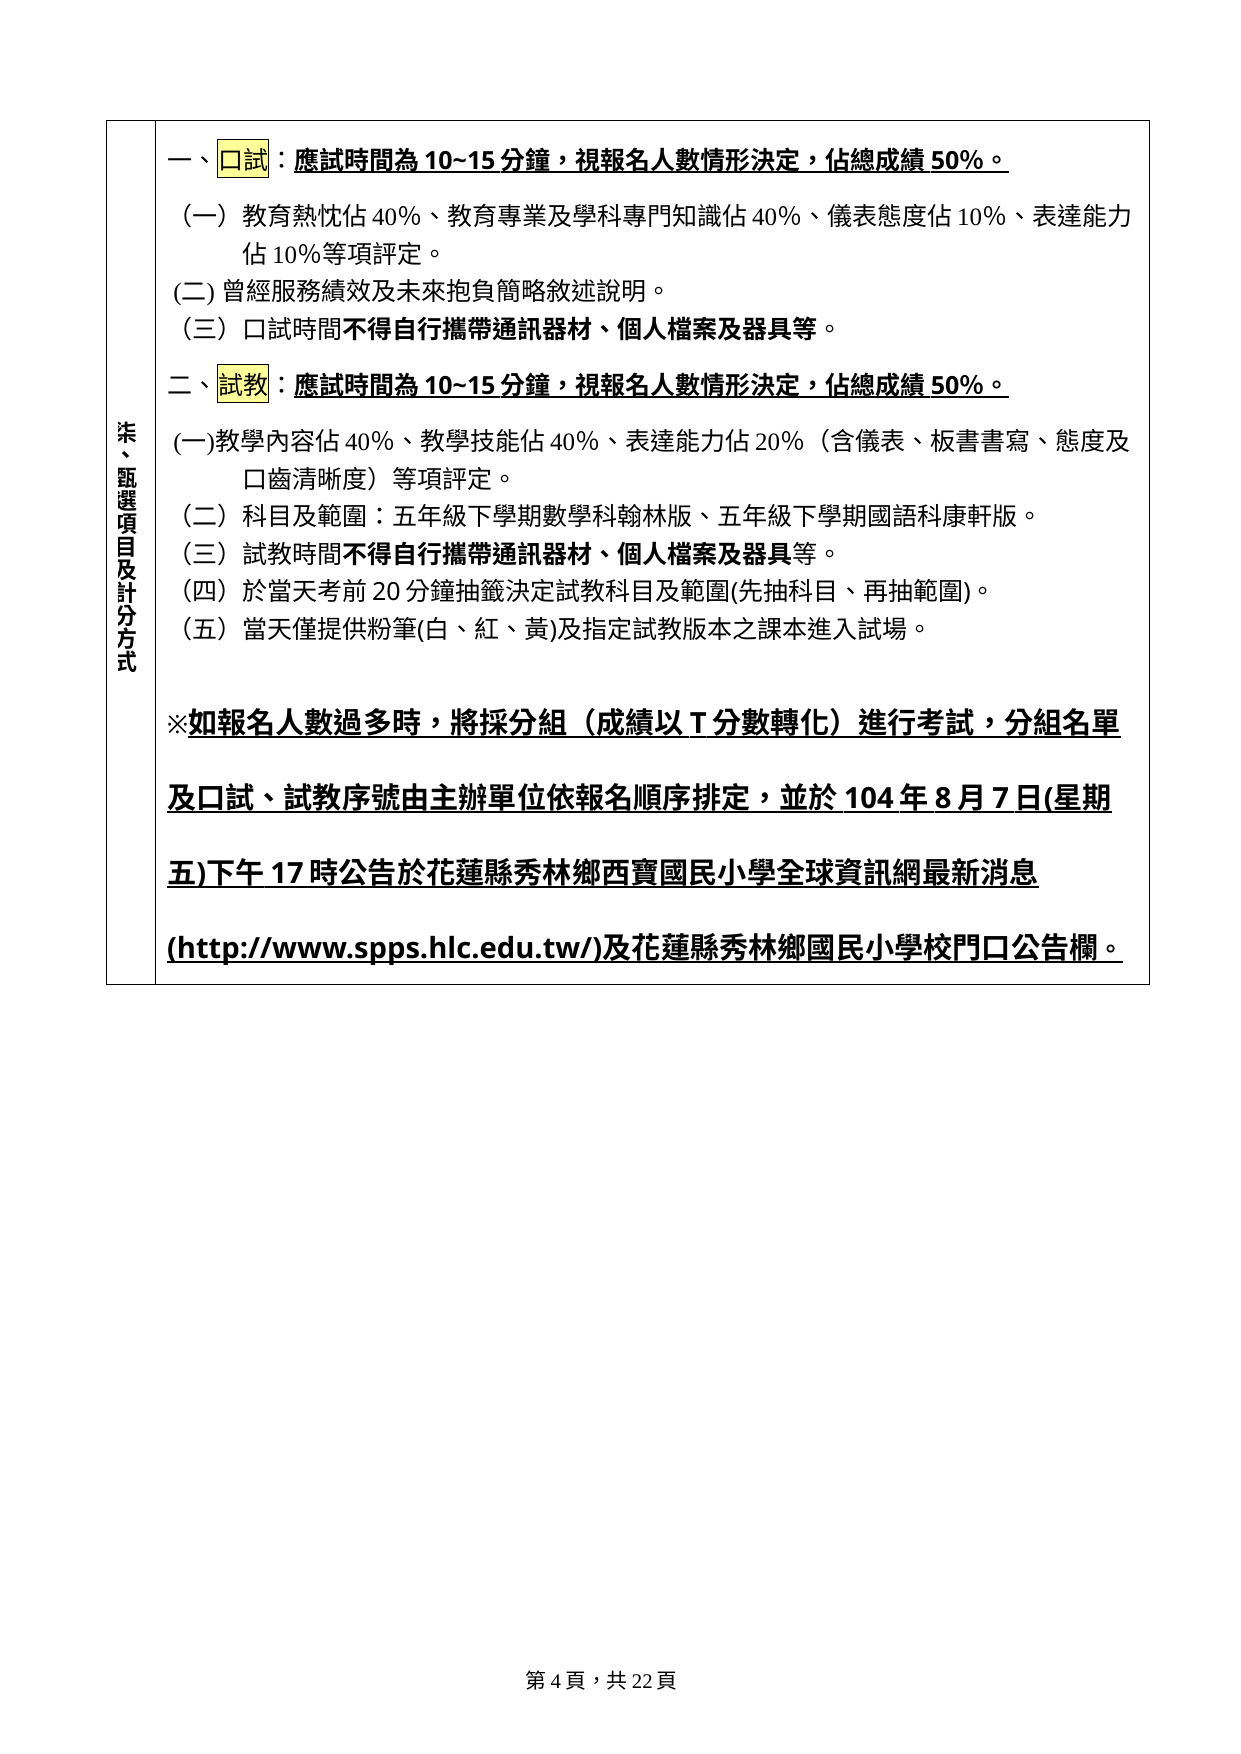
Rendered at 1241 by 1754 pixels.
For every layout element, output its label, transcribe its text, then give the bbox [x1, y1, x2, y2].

table_cell 柒、甄選項目及計分方式 [107, 121, 155, 983]
table_cell 一、口試：應試時間為10~15分鐘，視報名人數情形決定，佔總成績50％。 （一）教育熱忱佔40％、教育專業及學科專門知識佔40％、儀表態度佔10％、表達能力佔10％等項評定。 (二) 曾經服務績效及未來抱負簡略敘述說明。 （三）口試時間不得自行攜帶通訊器材、個人檔案及器具等。 二、試教：應試時間為10~15分鐘，視報名人數情形決定，佔總成績50％。 (一)教學內容佔40％、教學技能佔40％、表達能力佔20％（含儀表、板書書寫、態度及口齒清晰度）等項評定。 （二）科目及範圍：五年級下學期數學科翰林版、五年級下學期國語科康軒版。 （三）試教時間不得自行攜帶通訊器材、個人檔案及器具等。 （四）於當天考前20分鐘抽籤決定試教科目及範圍(先抽科目、再抽範圍)。 （五）當天僅提供粉筆(白、紅、黃)及指定試教版本之課本進入試場。 ※如報名人數過多時，將採分組（成績以T分數轉化）進行考試，分組名單及口試、試教序號由主辦單位依報名順序排定，並於104年8月7日(星期五)下午17時公告於花蓮縣秀林鄉西寶國民小學全球資訊網最新消息(http://www.spps.hlc.edu.tw/)及花蓮縣秀林鄉國民小學校門口公告欄。 [156, 121, 1149, 983]
